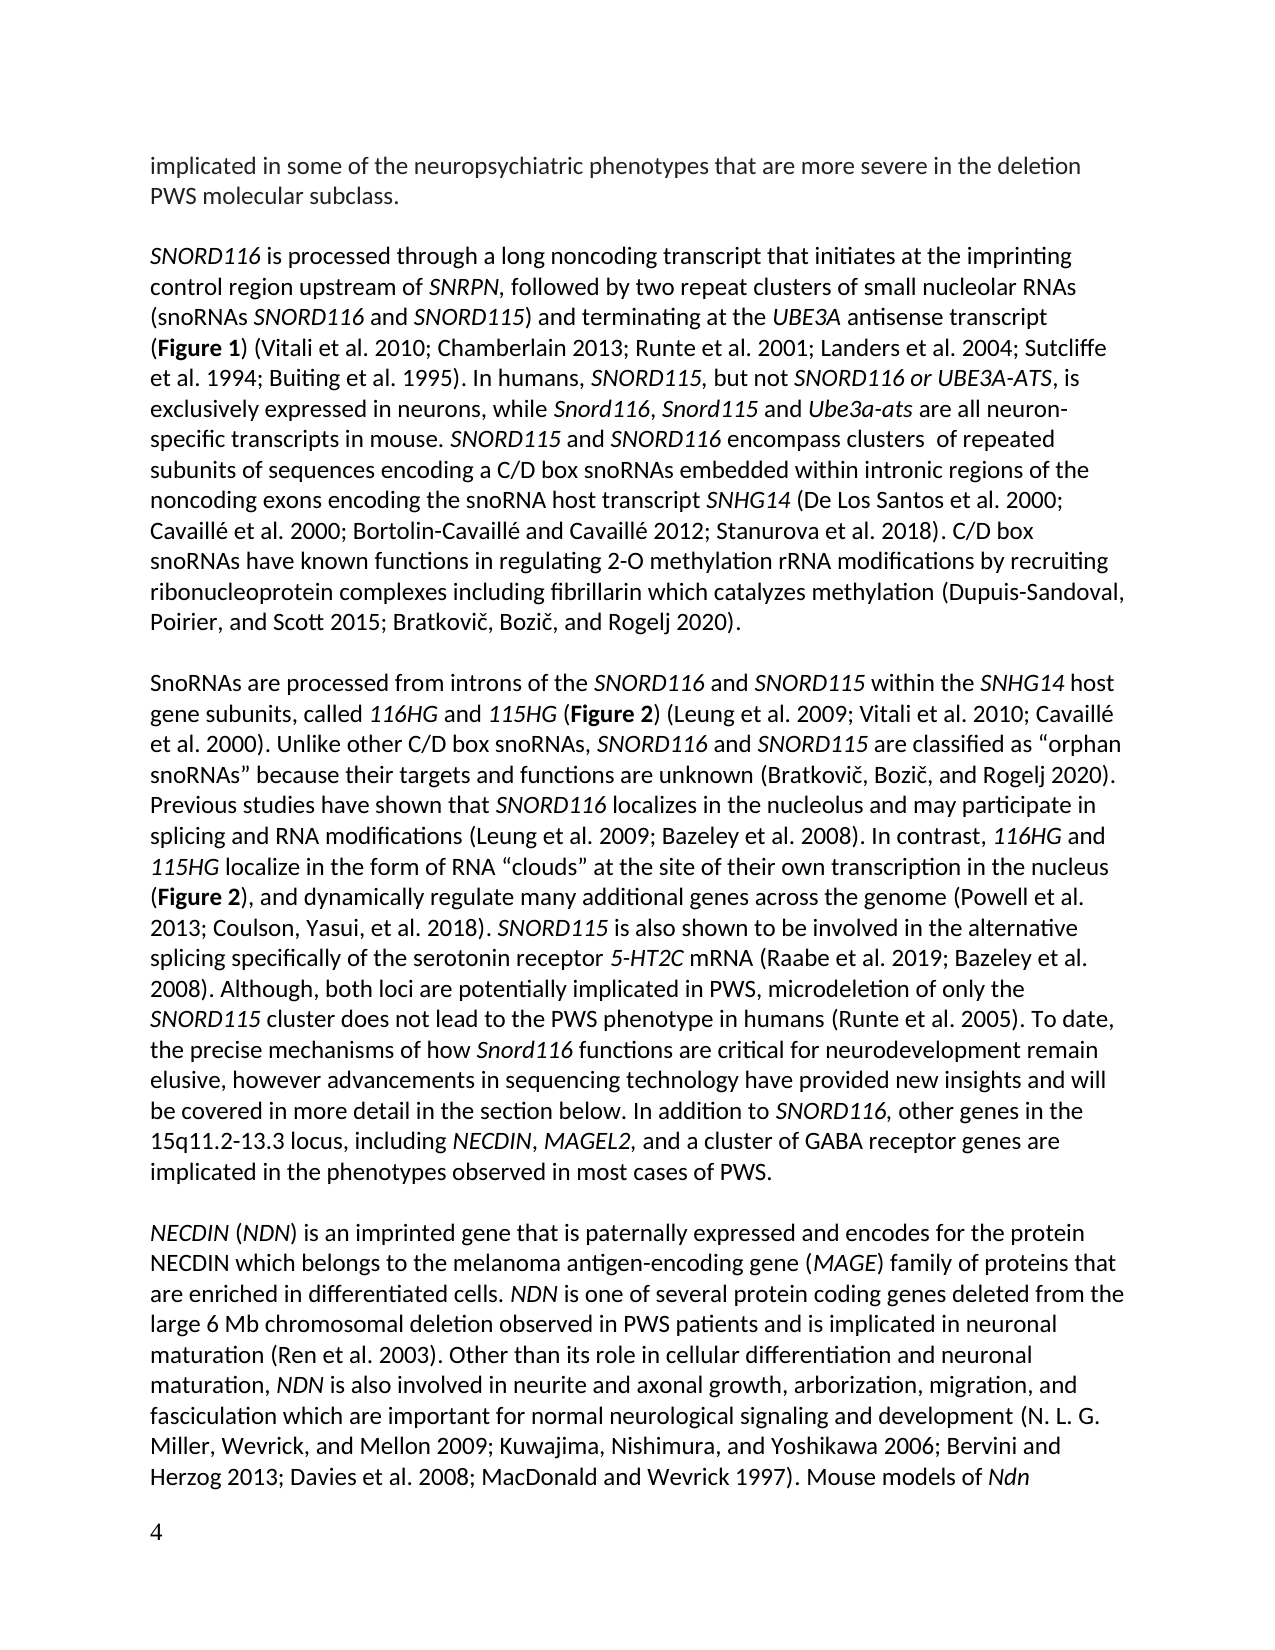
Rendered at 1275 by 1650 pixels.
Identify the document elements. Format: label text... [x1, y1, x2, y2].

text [150, 1217, 1125, 1492]
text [150, 150, 1125, 211]
text SnoRNAs are processed from introns of the SNORD116 and SNORD115 within the SNHG14 host gene subunits, called 116HG and 115HG (Figure 2) (Leung et al. 2009; Vitali et al. 2010; Cavaillé et al. 2000). Unlike other C/D box snoRNAs, SNORD116 and SNORD115 are classified as “orphan snoRNAs” because their targets and functions are unknown (Bratkovič, Bozič, and Rogelj 2020). Previous studies have shown that SNORD116 localizes in the nucleolus and may participate in splicing and RNA modifications (Leung et al. 2009; Bazeley et al. 2008). In contrast, 116HG and 115HG localize in the form of RNA “clouds” at the site of their own transcription in the nucleus (Figure 2), and dynamically regulate many additional genes across the genome (Powell et al. 2013; Coulson, Yasui, et al. 2018). SNORD115 is also shown to be involved in the alternative splicing specifically of the serotonin receptor 5-HT2C mRNA (Raabe et al. 2019; Bazeley et al. 2008). Although, both loci are potentially implicated in PWS, microdeletion of only the SNORD115 cluster does not lead to the PWS phenotype in humans (Runte et al. 2005). To date, the precise mechanisms of how Snord116 functions are critical for neurodevelopment remain elusive, however advancements in sequencing technology have provided new insights and will be covered in more detail in the section below. In addition to SNORD116, other genes in the 15q11.2-13.3 locus, including NECDIN, MAGEL2, and a cluster of GABA receptor genes are implicated in the phenotypes observed in most cases of PWS. [150, 667, 1125, 1186]
text SNORD116 is processed through a long noncoding transcript that initiates at the imprinting control region upstream of SNRPN, followed by two repeat clusters of small nucleolar RNAs (snoRNAs SNORD116 and SNORD115) and terminating at the UBE3A antisense transcript (Figure 1) (Vitali et al. 2010; Chamberlain 2013; Runte et al. 2001; Landers et al. 2004; Sutcliffe et al. 1994; Buiting et al. 1995). In humans, SNORD115, but not SNORD116 or UBE3A-ATS, is exclusively expressed in neurons, while Snord116, Snord115 and Ube3a-ats are all neuron-specific transcripts in mouse. SNORD115 and SNORD116 encompass clusters of repeated subunits of sequences encoding a C/D box snoRNAs embedded within intronic regions of the noncoding exons encoding the snoRNA host transcript SNHG14 (De Los Santos et al. 2000; Cavaillé et al. 2000; Bortolin-Cavaillé and Cavaillé 2012; Stanurova et al. 2018). C/D box snoRNAs have known functions in regulating 2-O methylation rRNA modifications by recruiting ribonucleoprotein complexes including fibrillarin which catalyzes methylation (Dupuis-Sandoval, Poirier, and Scott 2015; Bratkovič, Bozič, and Rogelj 2020). [150, 240, 1125, 637]
